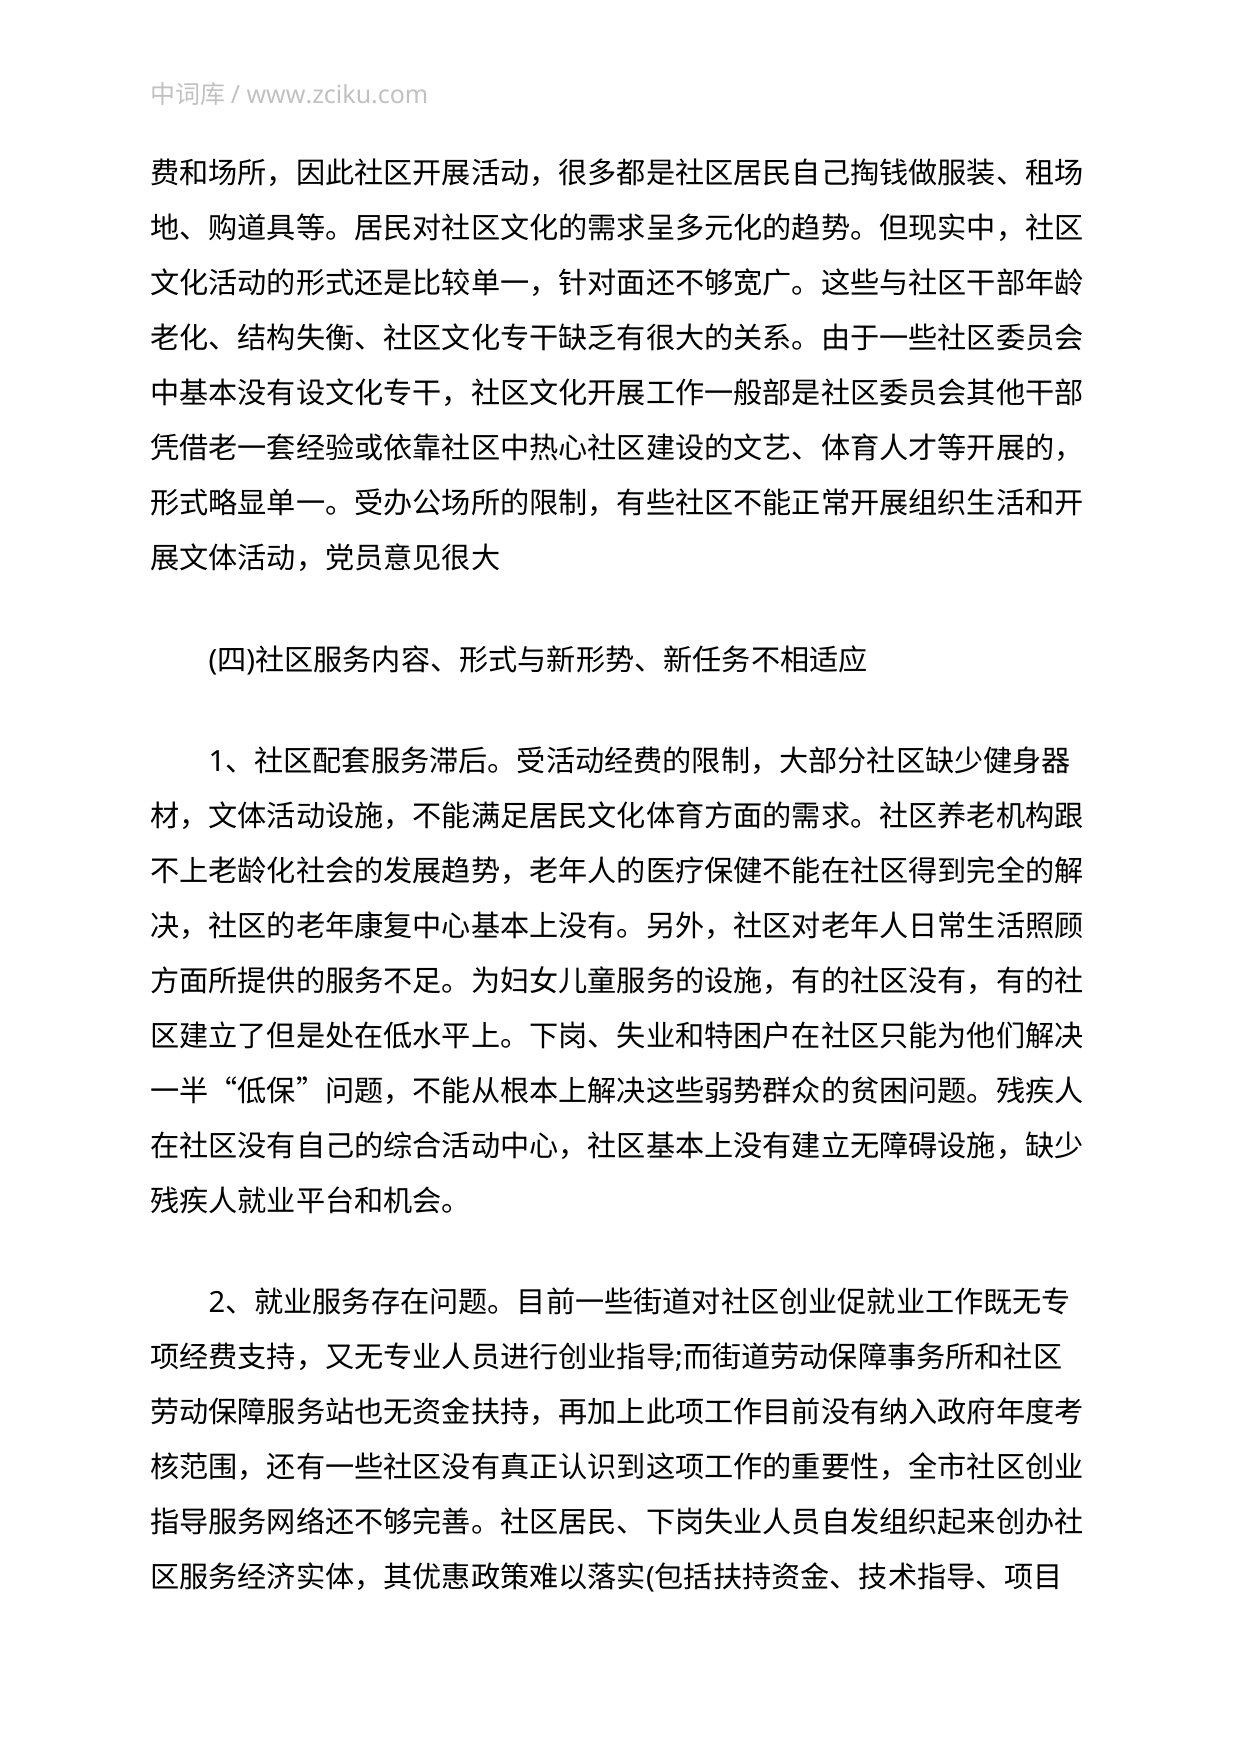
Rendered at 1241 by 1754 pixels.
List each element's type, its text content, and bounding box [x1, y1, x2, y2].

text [150, 1279, 1090, 1596]
text 1、社区配套服务滞后。受活动经费的限制，大部分社区缺少健身器材，文体活动设施，不能满足居民文化体育方面的需求。社区养老机构跟不上老龄化社会的发展趋势，老年人的医疗保健不能在社区得到完全的解决，社区的老年康复中心基本上没有。另外，社区对老年人日常生活照顾方面所提供的服务不足。为妇女儿童服务的设施，有的社区没有，有的社区建立了但是处在低水平上。下岗、失业和特困户在社区只能为他们解决一半“低保”问题，不能从根本上解决这些弱势群众的贫困问题。残疾人在社区没有自己的综合活动中心，社区基本上没有建立无障碍设施，缺少残疾人就业平台和机会。 [150, 738, 1090, 1219]
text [150, 150, 1090, 577]
text (四)社区服务内容、形式与新形势、新任务不相适应 [150, 636, 1090, 678]
